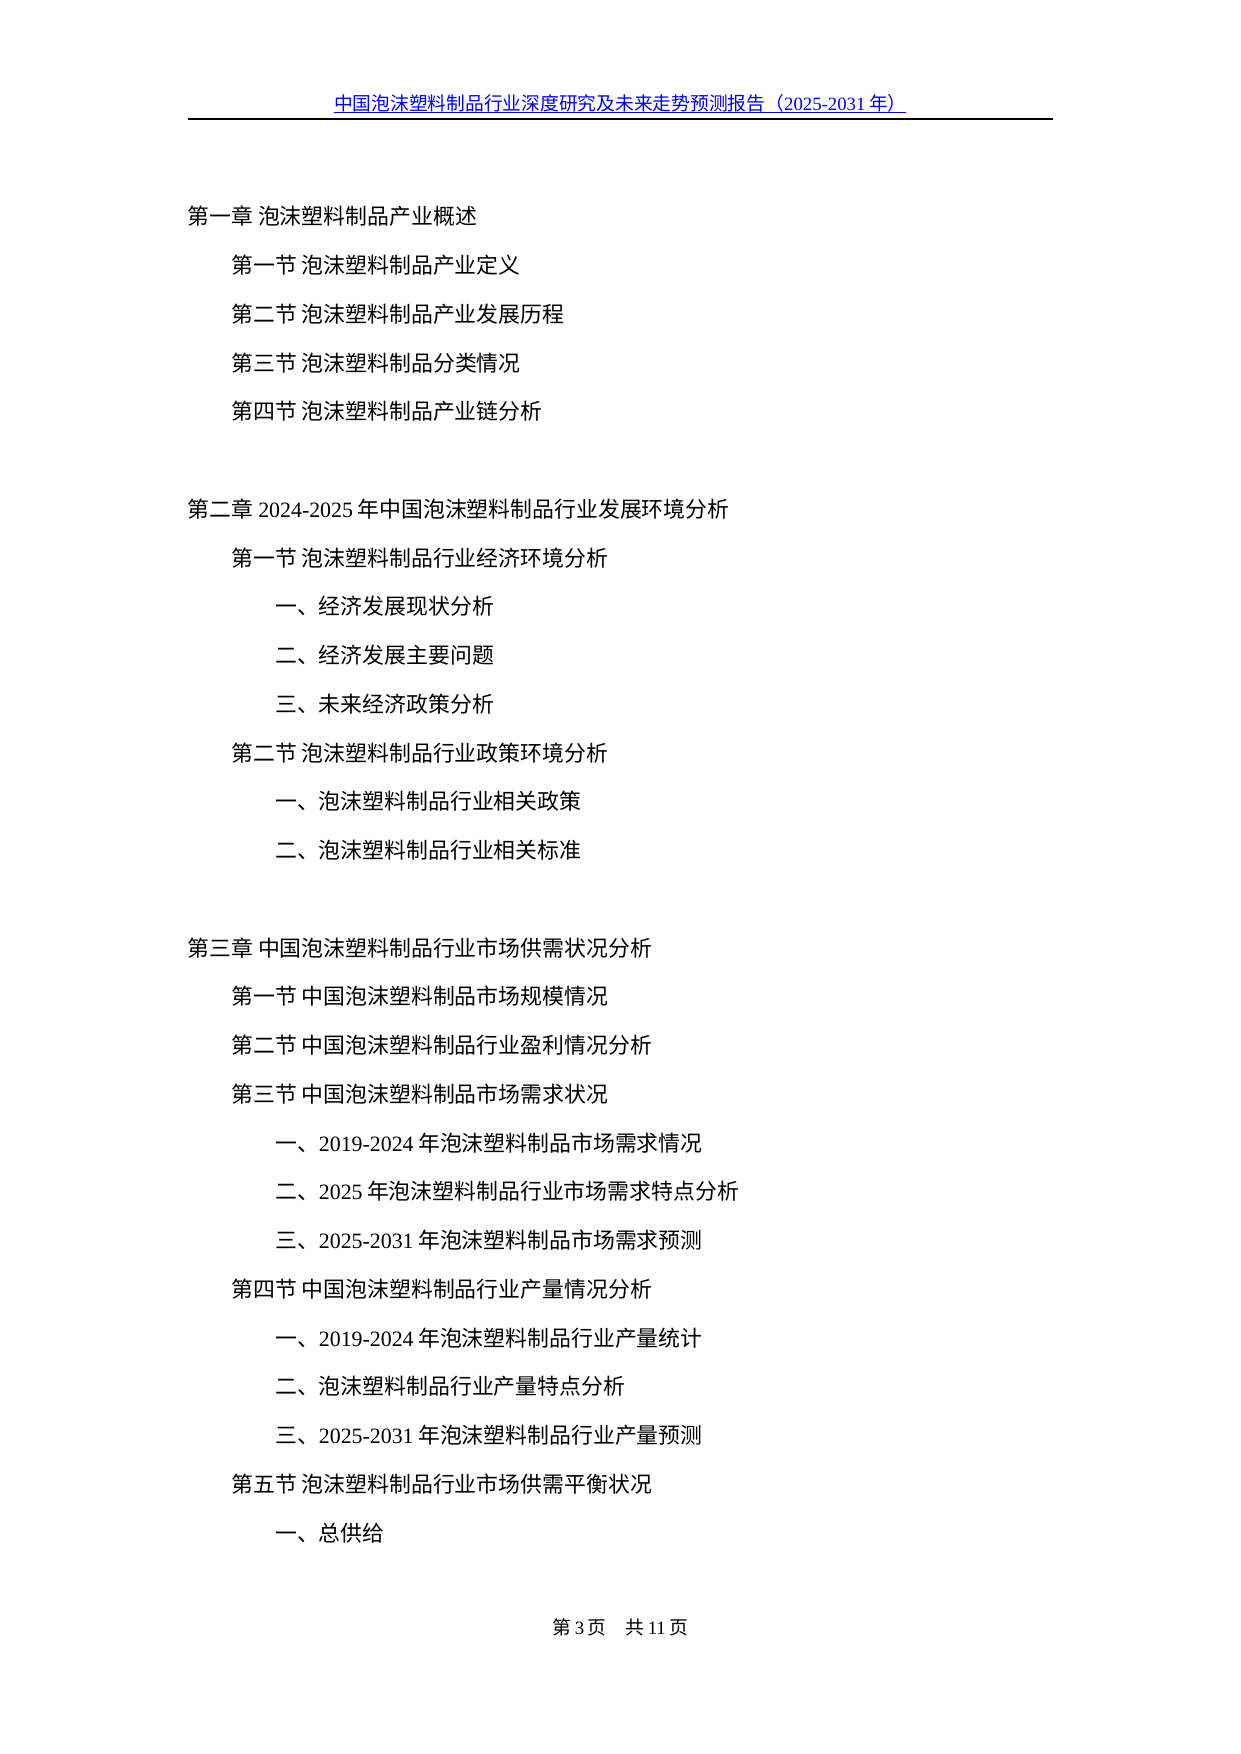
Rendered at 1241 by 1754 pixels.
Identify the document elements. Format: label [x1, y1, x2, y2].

text [187, 150, 1053, 1548]
